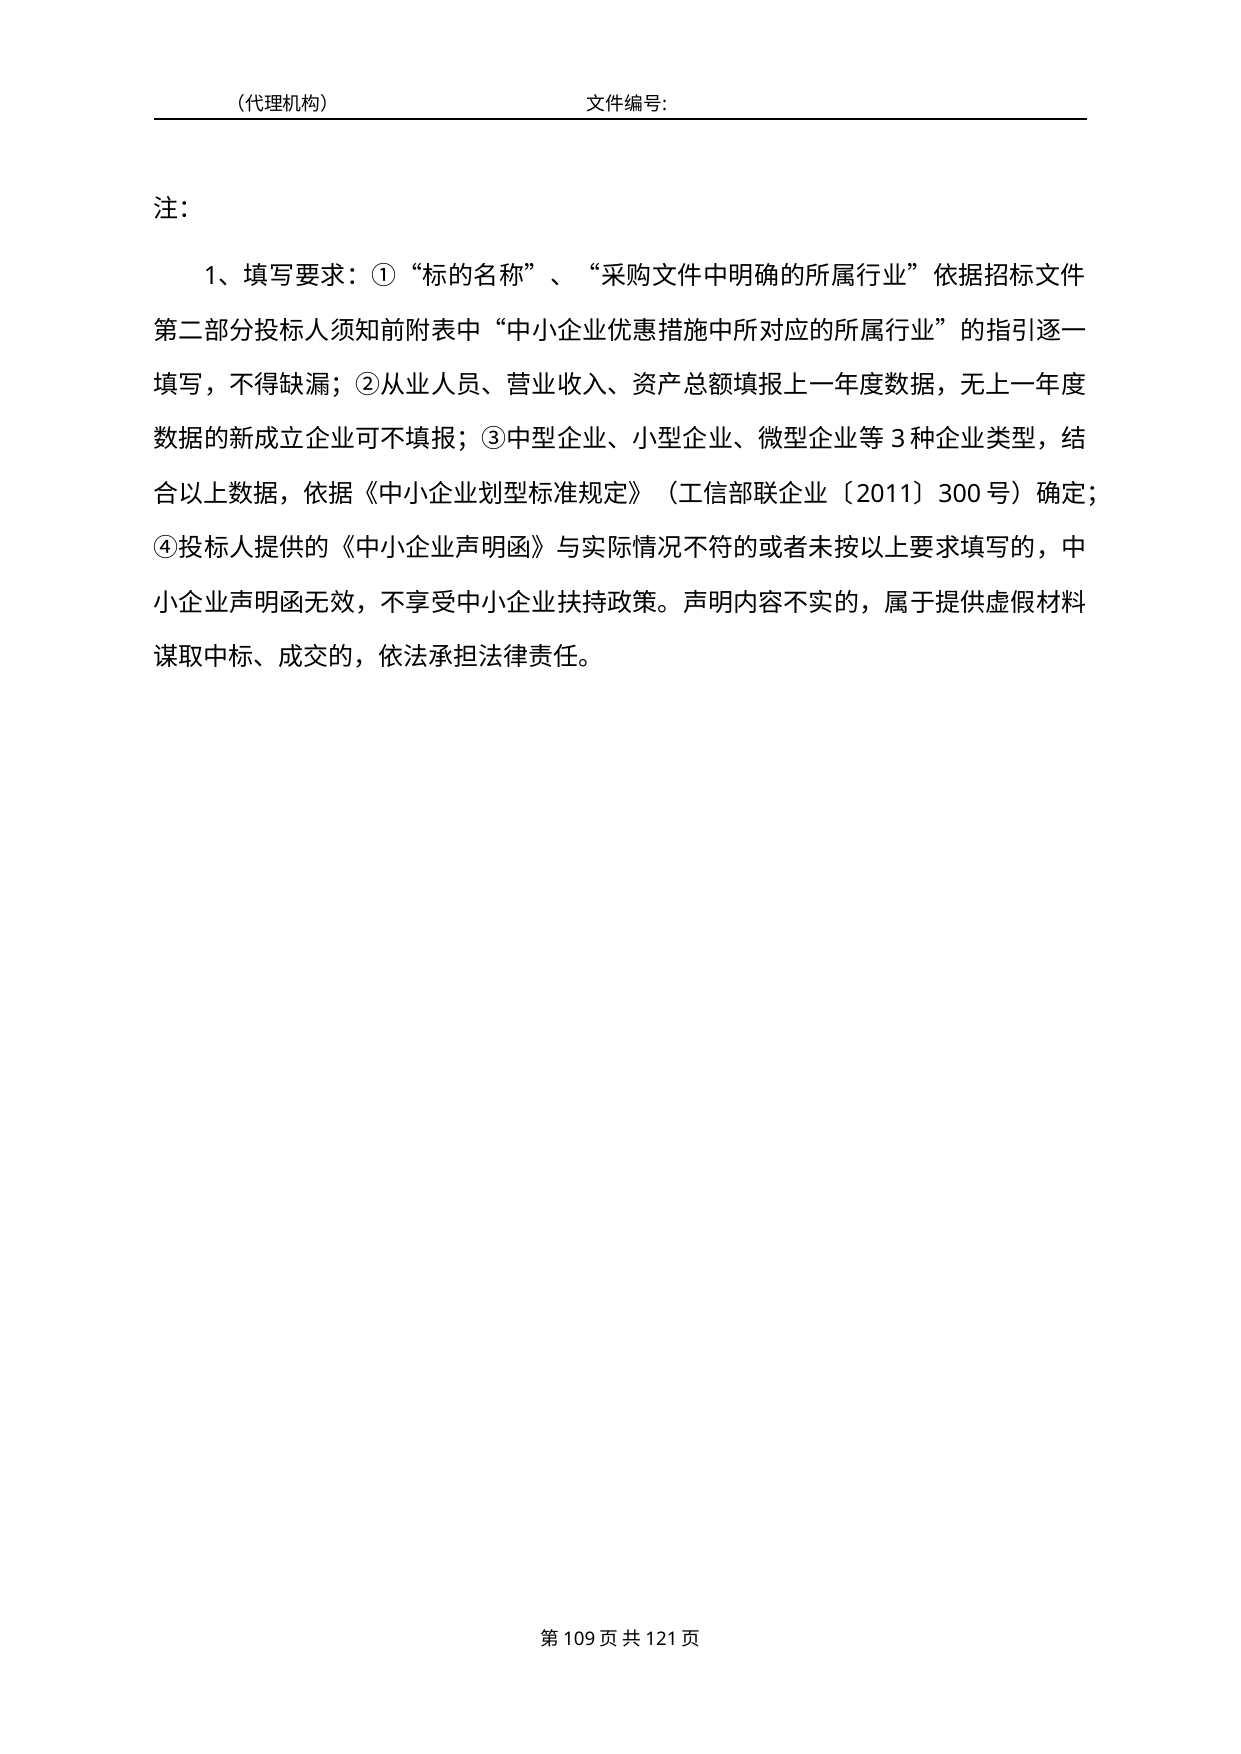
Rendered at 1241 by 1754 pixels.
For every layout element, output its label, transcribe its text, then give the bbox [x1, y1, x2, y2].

text 1、填写要求：①“标的名称”、“采购文件中明确的所属行业”依据招标文件第二部分投标人须知前附表中“中小企业优惠措施中所对应的所属行业”的指引逐一填写，不得缺漏；②从业人员、营业收入、资产总额填报上一年度数据，无上一年度数据的新成立企业可不填报；③中型企业、小型企业、微型企业等3种企业类型，结合以上数据，依据《中小企业划型标准规定》（工信部联企业〔2011〕300号）确定；④投标人提供的《中小企业声明函》与实际情况不符的或者未按以上要求填写的，中小企业声明函无效，不享受中小企业扶持政策。声明内容不实的，属于提供虚假材料谋取中标、成交的，依法承担法律责任。 [153, 256, 1087, 673]
text 注： [153, 189, 1043, 225]
